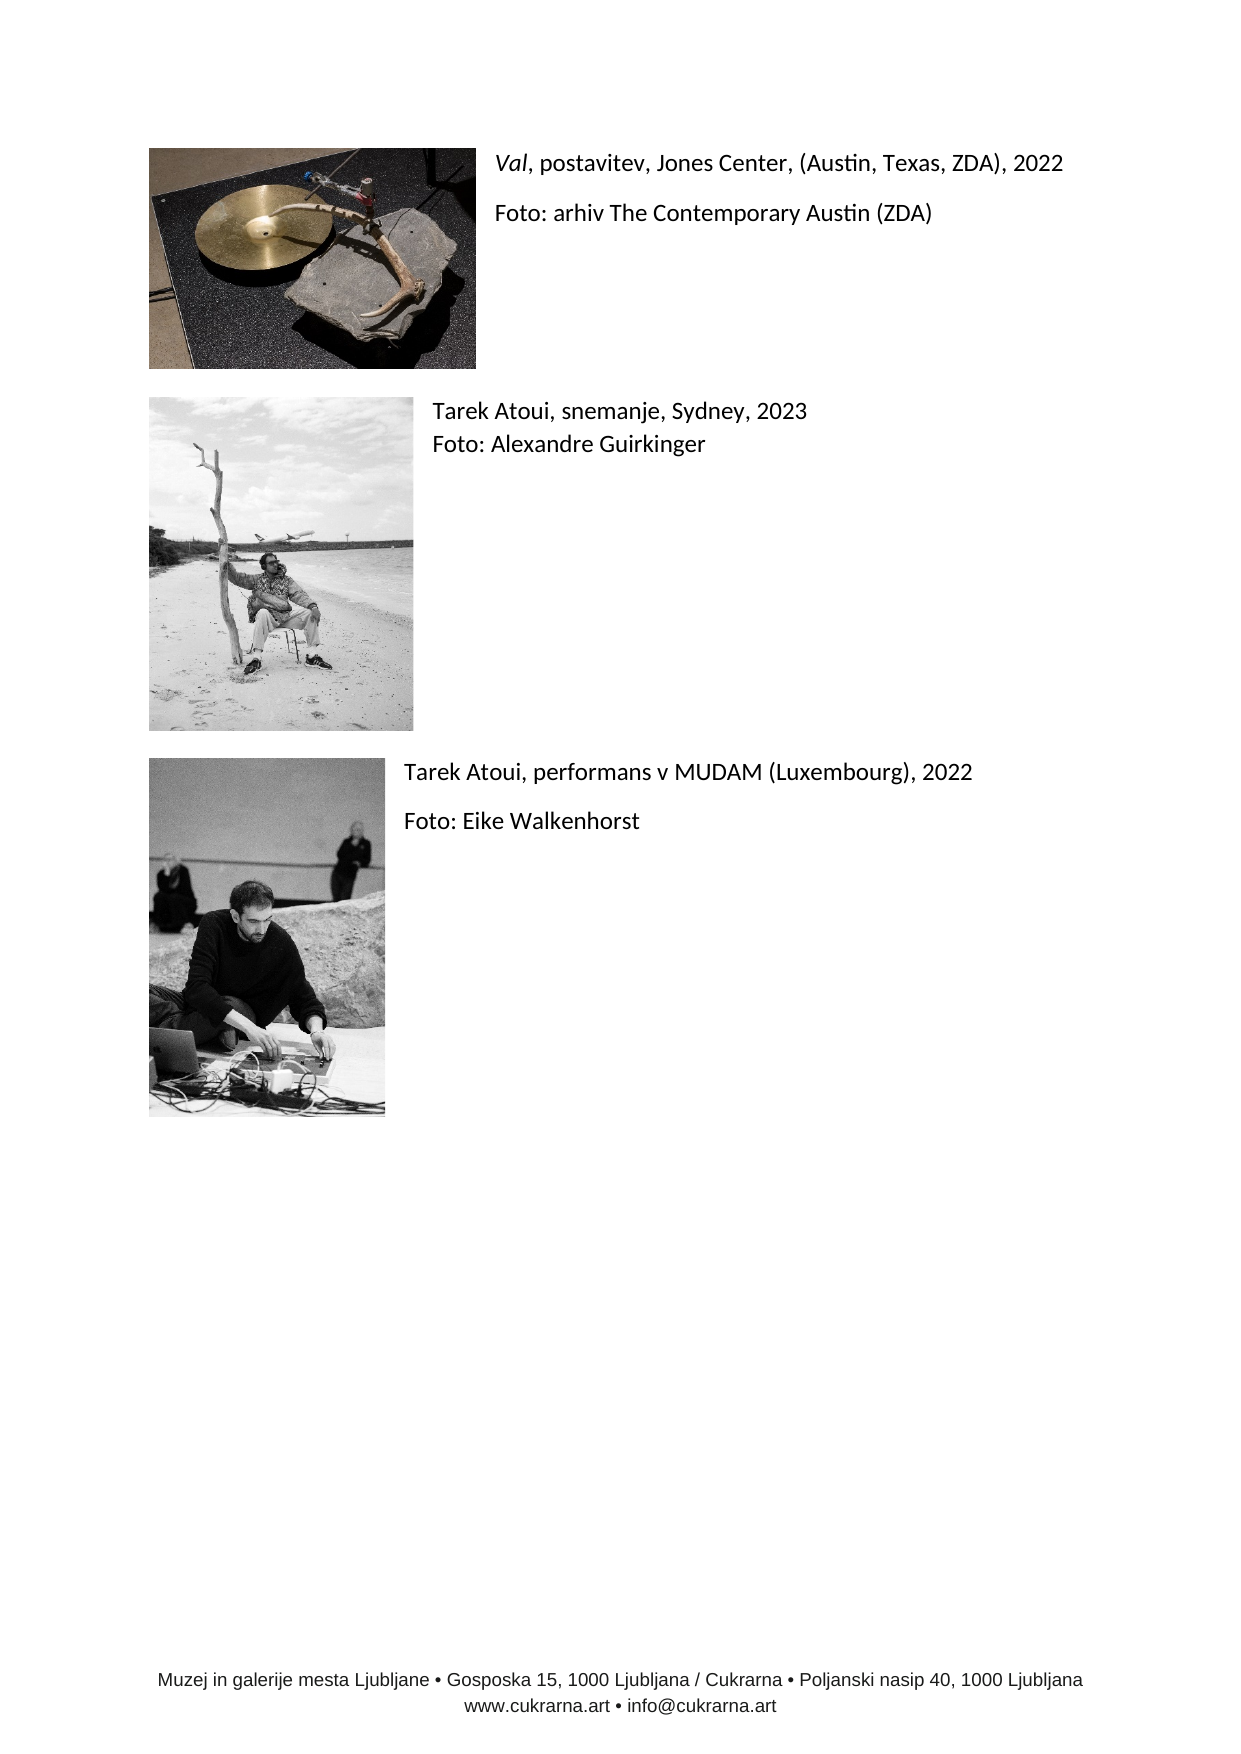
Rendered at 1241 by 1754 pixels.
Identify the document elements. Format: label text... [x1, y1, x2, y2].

text Val, postavitev, Jones Center, (Austin, Texas, ZDA), 2022 [476, 148, 1093, 178]
text Foto: arhiv The Contemporary Austin (ZDA) [476, 197, 1093, 228]
picture [147, 397, 413, 729]
picture [147, 148, 476, 368]
text Tarek Atoui, performans v MUDAM (Luxembourg), 2022 [148, 775, 1093, 806]
text Tarek Atoui, snemanje, Sydney, 2023 Foto: Alexandre Guirkinger [148, 396, 1093, 459]
picture [147, 777, 385, 1134]
text Foto: Eike Walkenhorst [385, 824, 1093, 855]
